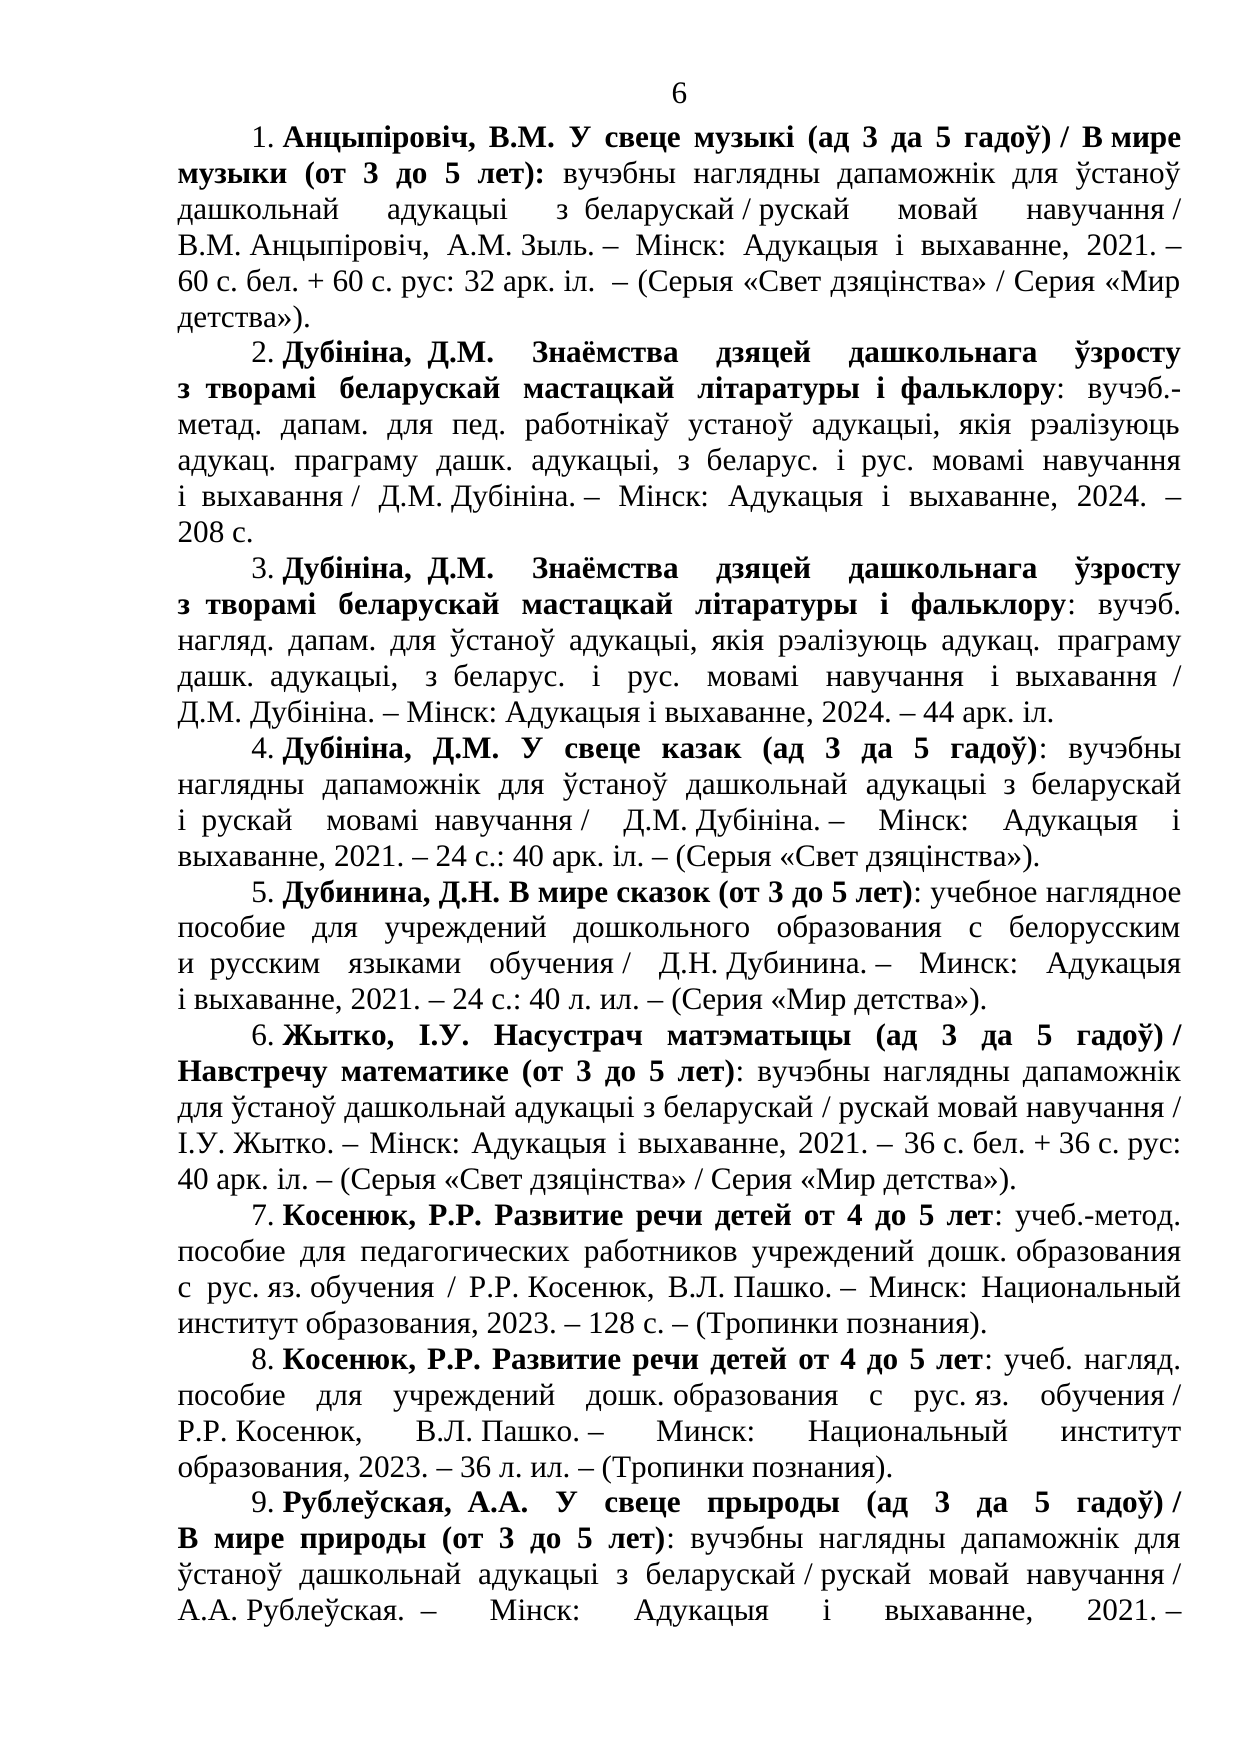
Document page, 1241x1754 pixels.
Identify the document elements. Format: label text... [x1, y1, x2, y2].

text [177, 1484, 1181, 1627]
text 5. Дубинина, Д.Н. В мире сказок (от 3 до 5 лет): учебное наглядное пособие для учреждений дошкольного образования с белорусским и русским языками обучения / Д.Н. Дубинина. – Минск: Адукацыя і выхаванне, 2021. – 24 с.: 40 л. ил. – (Серия «Мир детства»). [177, 873, 1181, 1017]
text 1. Анцыпіровіч, В.М. У свеце музыкі (ад 3 да 5 гадоў) / В мире музыки (от 3 до 5 лет): вучэбны наглядны дапаможнік для ўстаноў дашкольнай адукацыі з беларускай / рускай мовай навучання / В.М. Анцыпіровіч, А.М. Зыль. – Мінск: Адукацыя і выхаванне, 2021. – 60 с. бел. + 60 с. рус: 32 арк. іл. – (Серыя «Свет дзяцінства» / Серия «Мир детства»). [177, 118, 1181, 334]
text 4. Дубініна, Д.М. У свеце казак (ад 3 да 5 гадоў): вучэбны наглядны дапаможнік для ўстаноў дашкольнай адукацыі з беларускай і рускай мовамі навучання / Д.М. Дубініна. – Мінск: Адукацыя і выхаванне, 2021. – 24 с.: 40 арк. іл. – (Серыя «Свет дзяцінства»). [177, 729, 1181, 873]
text 8. Косенюк, Р.Р. Развитие речи детей от 4 до 5 лет: учеб. нагляд. пособие для учреждений дошк. образования с рус. яз. обучения / Р.Р. Косенюк, В.Л. Пашко. – Минск: Национальный институт образования, 2023. – 36 л. ил. – (Тропинки познания). [177, 1340, 1181, 1484]
text 6. Жытко, І.У. Насустрач матэматыцы (ад 3 да 5 гадоў) / Навстречу математике (от 3 до 5 лет): вучэбны наглядны дапаможнік для ўстаноў дашкольнай адукацыі з беларускай / рускай мовай навучання / І.У. Жытко. – Мінск: Адукацыя і выхаванне, 2021. – 36 с. бел. + 36 с. рус: 40 арк. іл. – (Серыя «Свет дзяцінства» / Серия «Мир детства»). [177, 1017, 1181, 1196]
text 7. Косенюк, Р.Р. Развитие речи детей от 4 до 5 лет: учеб.-метод. пособие для педагогических работников учреждений дошк. образования с рус. яз. обучения / Р.Р. Косенюк, В.Л. Пашко. – Минск: Национальный институт образования, 2023. – 128 с. – (Тропинки познания). [177, 1196, 1181, 1340]
text 3. Дубініна, Д.М. Знаёмства дзяцей дашкольнага ўзросту з творамі беларускай мастацкай літаратуры і фальклору: вучэб. нагляд. дапам. для ўстаноў адукацыі, якія рэалізуюць адукац. праграму дашк. адукацыі, з беларус. і рус. мовамі навучання і выхавання / Д.М. Дубініна. – Мінск: Адукацыя і выхаванне, 2024. – 44 арк. іл. [177, 549, 1181, 729]
text 2. Дубініна, Д.М. Знаёмства дзяцей дашкольнага ўзросту з творамі беларускай мастацкай літаратуры і фальклору: вучэб.-метад. дапам. для пед. работнікаў устаноў адукацыі, якія рэалізуюць адукац. праграму дашк. адукацыі, з беларус. і рус. мовамі навучання і выхавання / Д.М. Дубініна. – Мінск: Адукацыя і выхаванне, 2024. – 208 с. [177, 334, 1181, 549]
